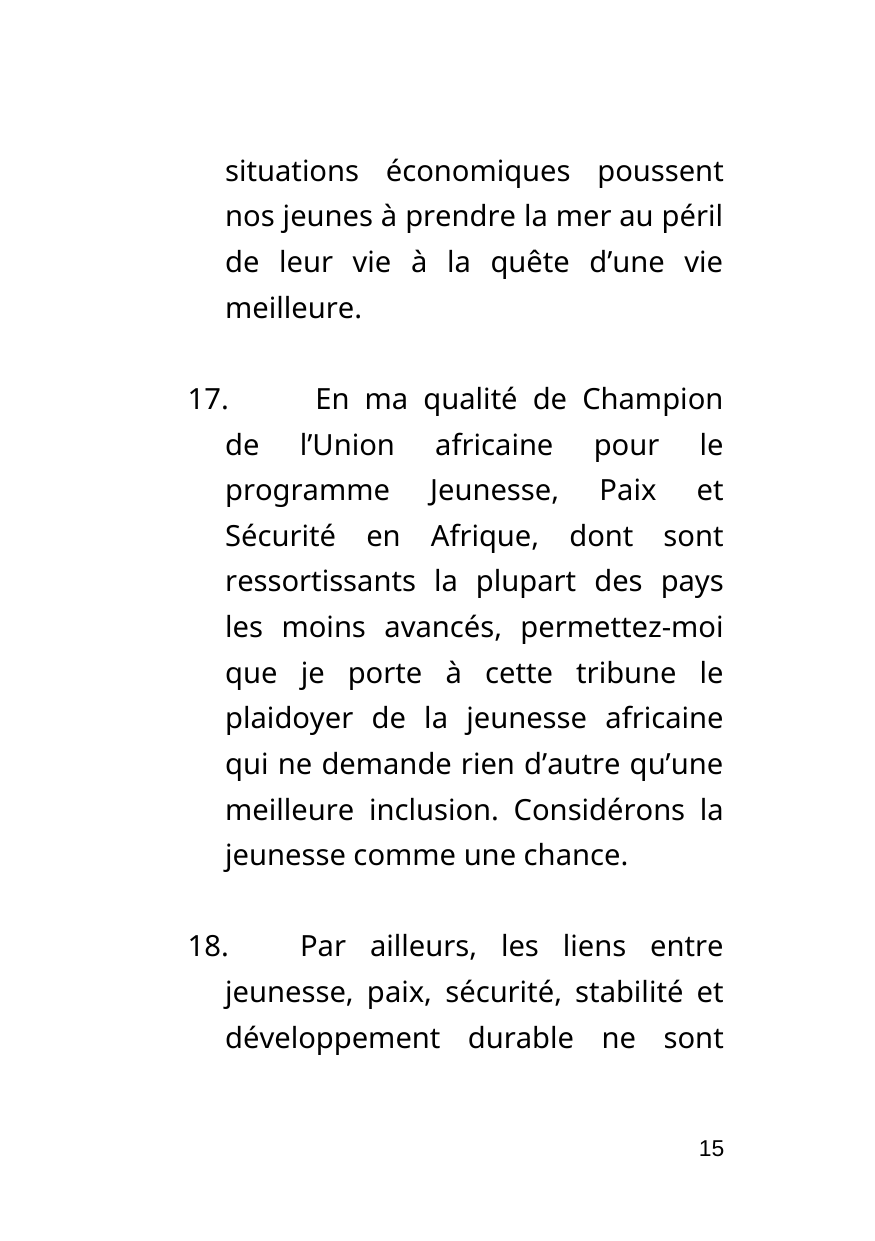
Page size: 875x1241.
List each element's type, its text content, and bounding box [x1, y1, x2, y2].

list En ma qualité de Champion de l’Union africaine pour le programme Jeunesse, Paix et Sécurité en Afrique, dont sont ressortissants la plupart des pays les moins avancés, permettez-moi que je porte à cette tribune le plaidoyer de la jeunesse africaine qui ne demande rien d’autre qu’une meilleure inclusion. Considérons la jeunesse comme une chance. [187, 378, 724, 874]
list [187, 926, 724, 1057]
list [187, 150, 724, 327]
